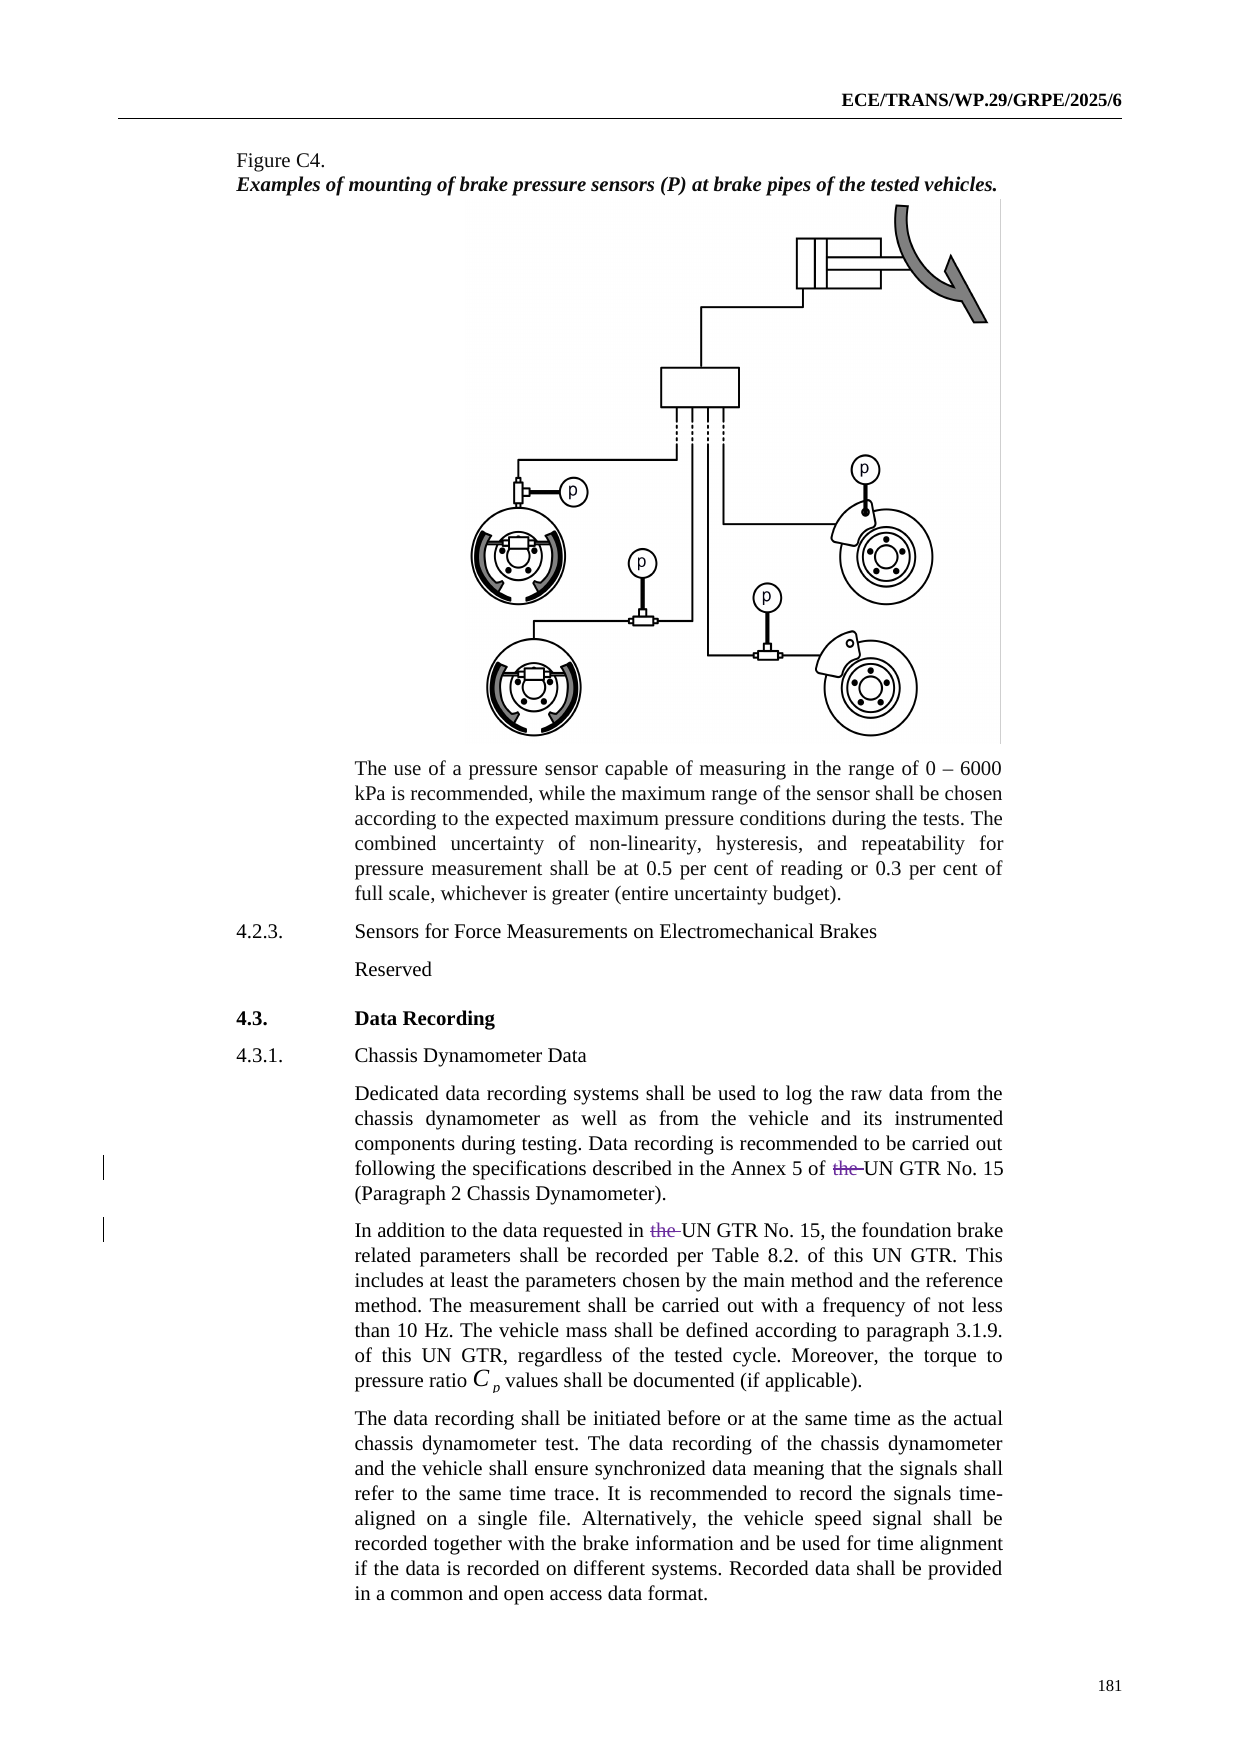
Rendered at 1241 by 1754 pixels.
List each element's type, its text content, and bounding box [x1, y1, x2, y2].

subtitle 4.3.1. Chassis Dynamometer Data [177, 1042, 1004, 1067]
text The data recording shall be initiated before or at the same time as the actual chassis dynamometer test. The data recording of the chassis dynamometer and the vehicle shall ensure synchronized data meaning that the signals shall refer to the same time trace. It is recommended to record the signals time-aligned on a single file. Alternatively, the vehicle speed signal shall be recorded together with the brake information and be used for time alignment if the data is recorded on different systems. Recorded data shall be provided in a common and open access data format. [354, 1405, 1004, 1605]
subtitle 4.3. Data Recording [236, 1006, 1004, 1030]
subtitle 4.2.3. Sensors for Force Measurements on Electromechanical Brakes [177, 918, 1004, 943]
text Figure C4. [236, 148, 1004, 172]
text Dedicated data recording systems shall be used to log the raw data from the chassis dynamometer as well as from the vehicle and its instrumented components during testing. Data recording is recommended to be carried out following the specifications described in the Annex 5 of UN GTR No. 15 (Paragraph 2 Chassis Dynamometer). [354, 1080, 1004, 1205]
text In addition to the data requested in UN GTR No. 15, the foundation brake related parameters shall be recorded per Table 8.2. of this UN GTR. This includes at least the parameters chosen by the main method and the reference method. The measurement shall be carried out with a frequency of not less than 10 Hz. The vehicle mass shall be defined according to paragraph 3.1.9. of this UN GTR, regardless of the tested cycle. Moreover, the torque to pressure ratio values shall be documented (if applicable). [354, 1217, 1004, 1392]
picture [465, 199, 1003, 744]
text Reserved [354, 956, 1004, 981]
text Examples of mounting of brake pressure sensors (P) at brake pipes of the tested vehicles. [236, 172, 1004, 196]
